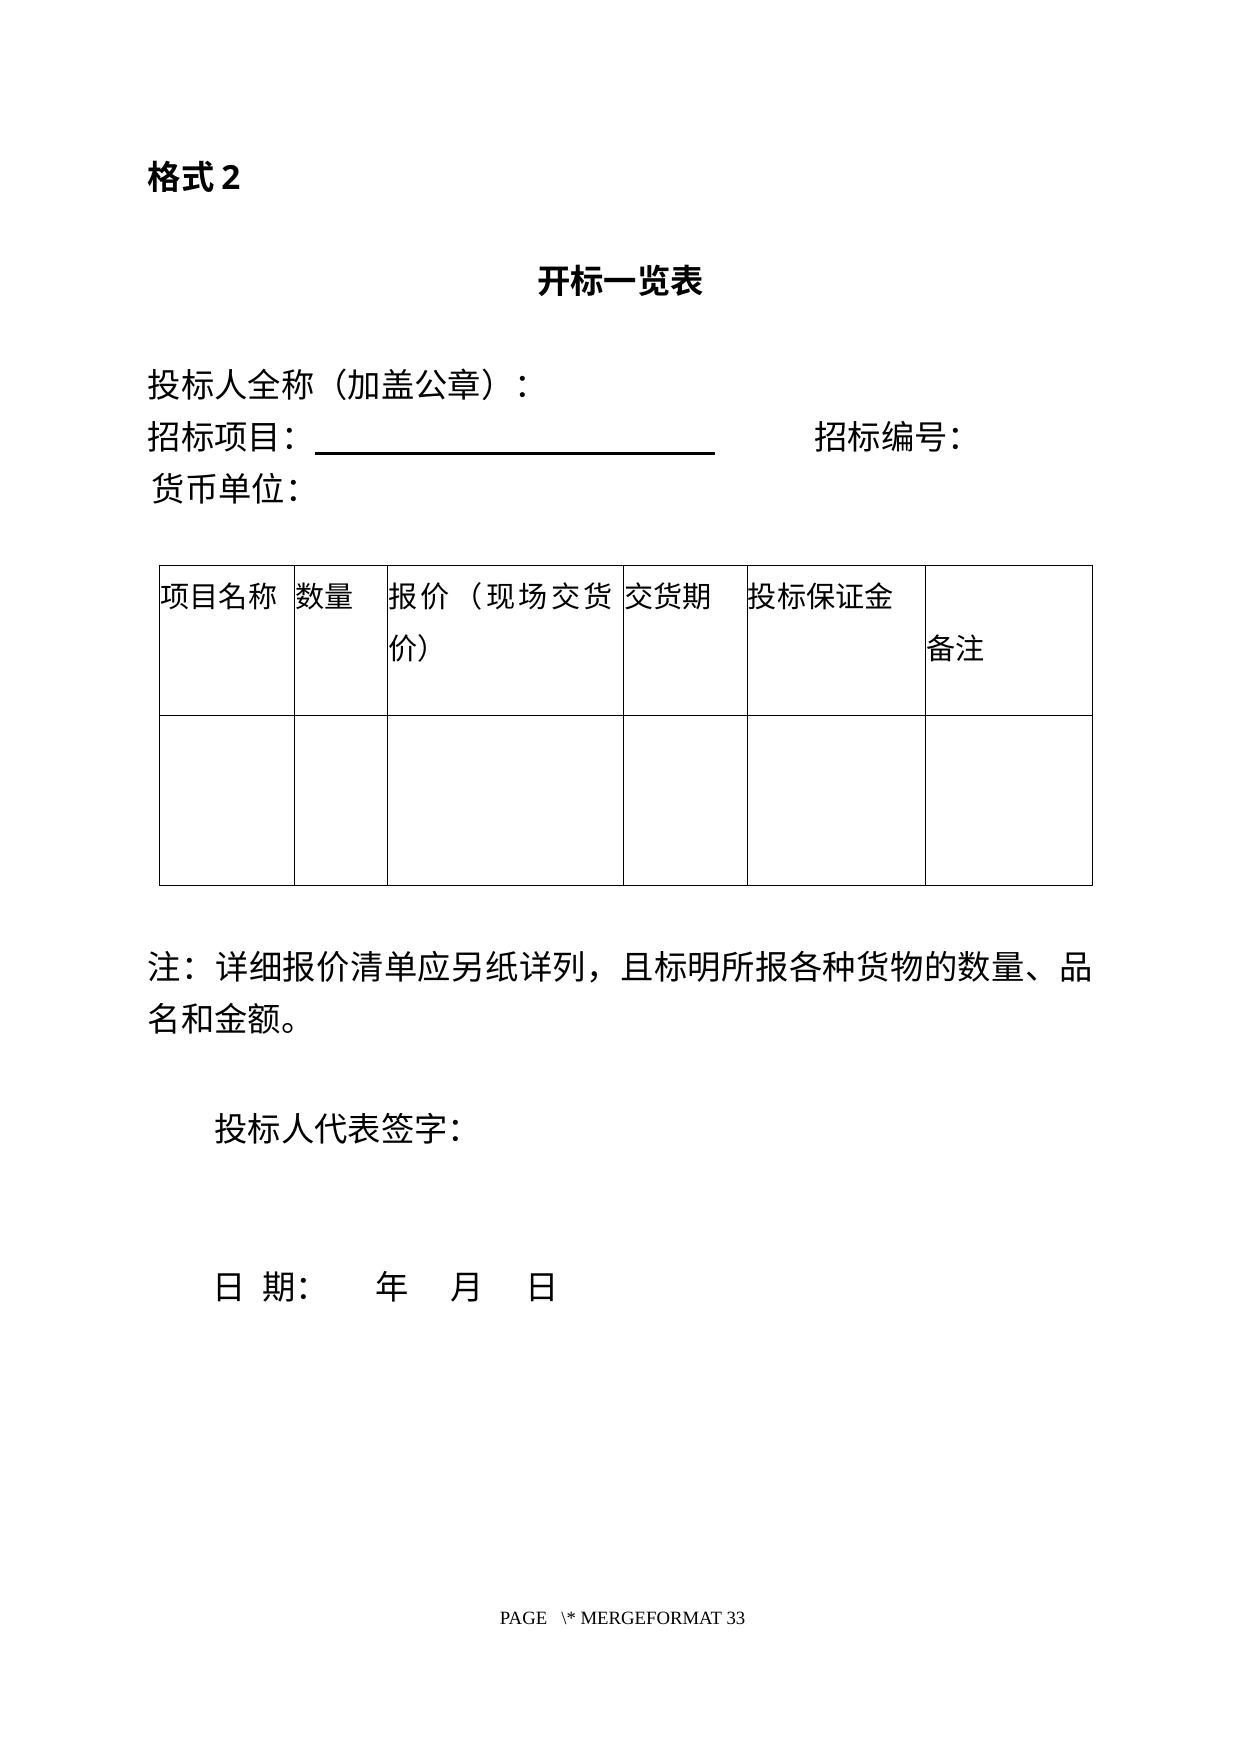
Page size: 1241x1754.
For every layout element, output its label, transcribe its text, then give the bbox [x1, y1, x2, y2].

text 日 期： 年 月 日 [212, 1258, 1092, 1310]
table_header 报价（现场交货价） [388, 566, 623, 715]
table_cell [160, 716, 294, 885]
table_cell [748, 716, 925, 885]
table_cell [295, 716, 387, 885]
table_cell [926, 716, 1092, 885]
text 注：详细报价清单应另纸详列，且标明所报各种货物的数量、品名和金额。 [148, 938, 1092, 1042]
table_cell [388, 716, 623, 885]
text 投标人代表签字： [148, 1099, 994, 1152]
table_header 备注 [926, 566, 1092, 715]
table_cell [624, 716, 747, 885]
text 货币单位： [151, 460, 1092, 512]
table_header 投标保证金 [748, 566, 925, 715]
table_header 项目名称 [160, 566, 294, 715]
table_header 交货期 [624, 566, 747, 715]
text 投标人全称（加盖公章）： [148, 356, 1092, 408]
text 格式2 [148, 148, 1092, 200]
text 开标一览表 [148, 252, 1092, 304]
text 招标项目： 招标编号： [148, 408, 1092, 460]
table_header 数量 [295, 566, 387, 715]
